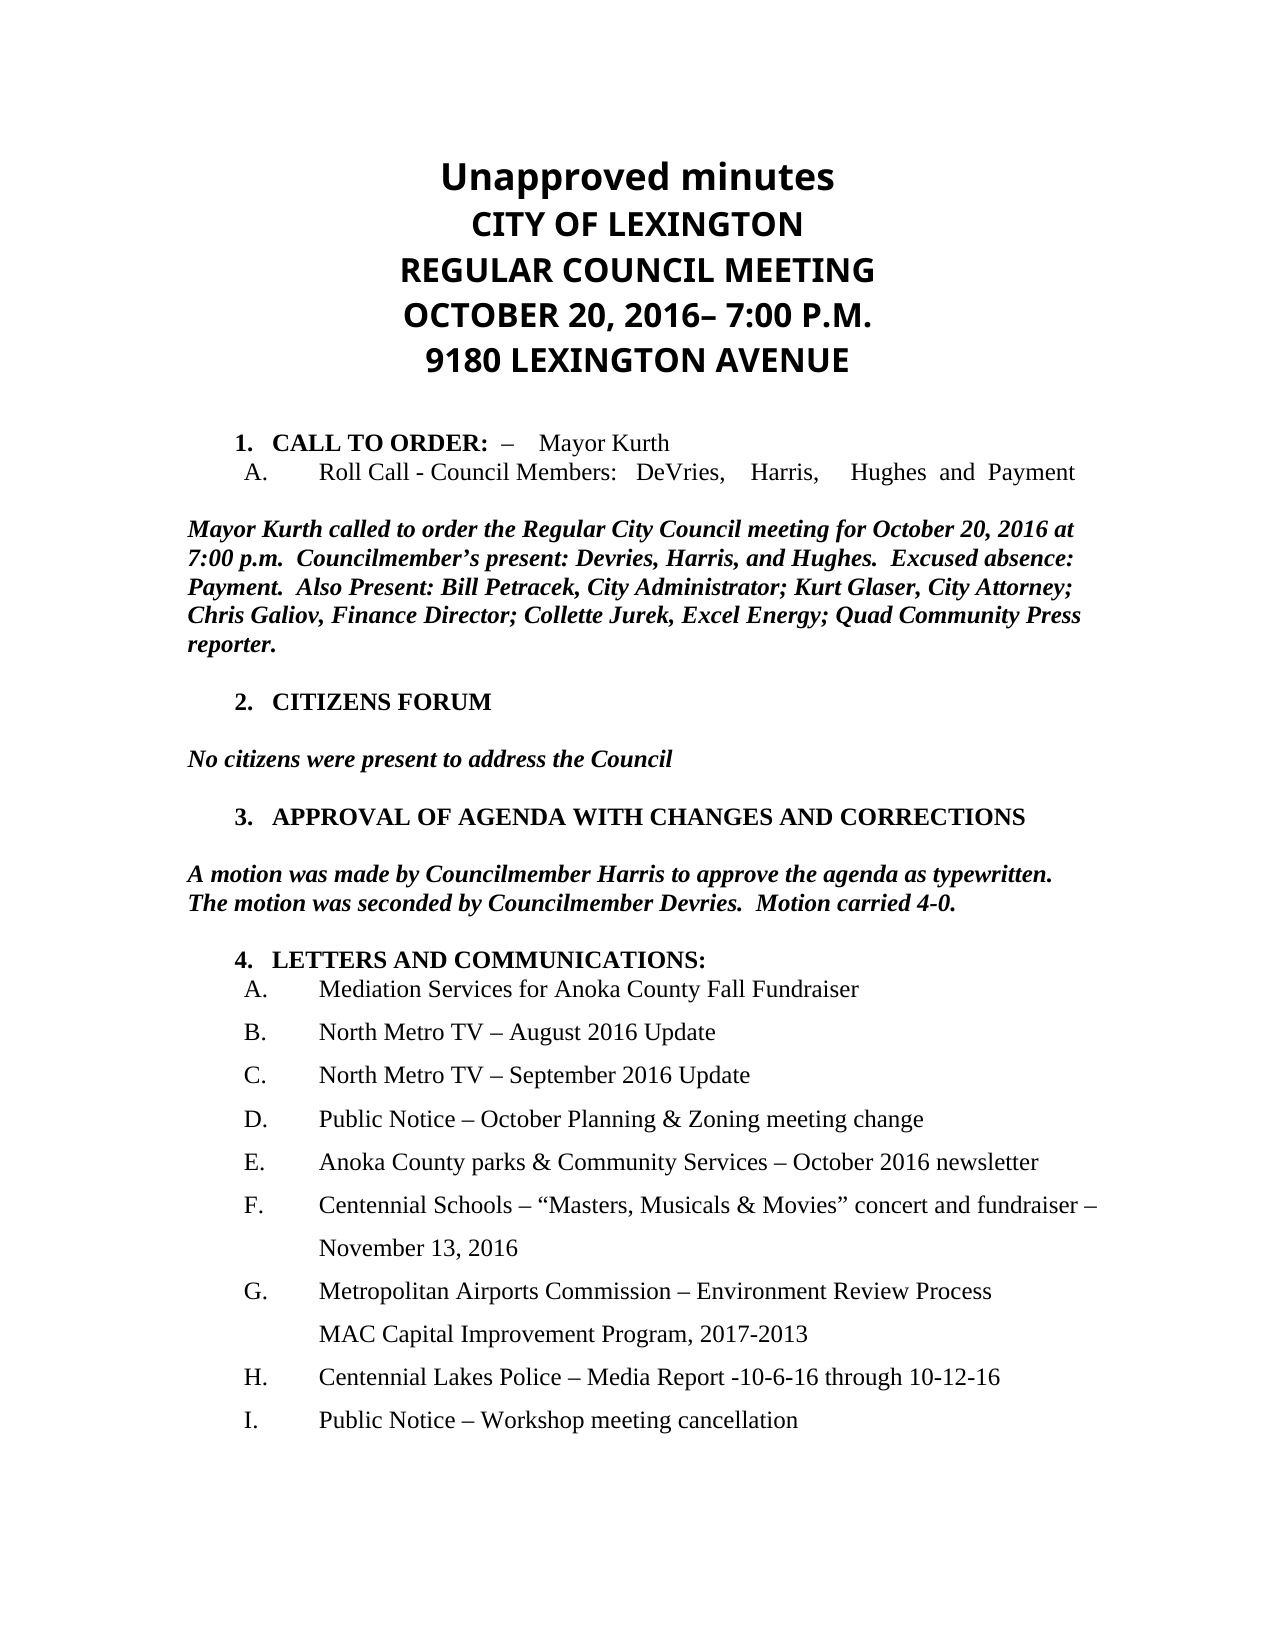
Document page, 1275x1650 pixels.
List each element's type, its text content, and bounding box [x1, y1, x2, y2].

list Public Notice – Workshop meeting cancellation [244, 1406, 1209, 1434]
list Roll Call - Council Members: DeVries, Harris, Hughes and Payment [244, 457, 1209, 486]
text Unapproved minutes [187, 150, 1087, 201]
list North Metro TV – September 2016 Update [244, 1061, 1209, 1089]
list Public Notice – October Planning & Zoning meeting change [244, 1104, 1209, 1132]
text A motion was made by Councilmember Harris to approve the agenda as typewritten. The motion was seconded by Councilmember Devries. Motion carried 4-0. [187, 859, 1087, 917]
list Mediation Services for Anoka County Fall Fundraiser [244, 974, 1209, 1003]
list APPROVAL OF AGENDA WITH CHANGES CORRECTIONS [234, 802, 1087, 831]
list Anoka County parks & Community Services – October 2016 newsletter [244, 1147, 1209, 1176]
text 9180 LEXINGTON AVENUE [187, 337, 1087, 383]
list LETTERS COMMUNICATIONS: [234, 946, 1087, 974]
list Centennial Lakes Police – Media Report -10-6-16 through 10-12-16 [244, 1362, 1209, 1391]
list Centennial Schools – “Masters, Musicals & Movies” concert and fundraiser – November 13, 2016 [244, 1190, 1209, 1262]
list North Metro TV – August 2016 Update [244, 1017, 1209, 1046]
text No citizens were present to address the Council [187, 744, 1087, 773]
text REGULAR COUNCIL MEETING [187, 246, 1087, 292]
list Metropolitan Airports Commission – Environment Review Process MAC Capital Improvement Program, 2017-2013 [244, 1276, 1209, 1348]
text Mayor Kurth called to order the Regular City Council meeting for October 20, 2016 at 7:00 p.m. Councilmember’s present: Devries, Harris, and Hughes. Excused absence: Payment. Also Present: Bill Petracek, City Administrator; Kurt Glaser, City Attorney; Chris Galiov, Finance Director; Collette Jurek, Excel Energy; Quad Community Press reporter. [187, 514, 1087, 658]
list Citizens Forum [234, 687, 1087, 716]
text OCTOBER 20, 2016– 7:00 P.M. [187, 292, 1087, 337]
list Call to Order: – Mayor Kurth [234, 428, 1087, 457]
text OF LEXINGTON [187, 201, 1087, 246]
